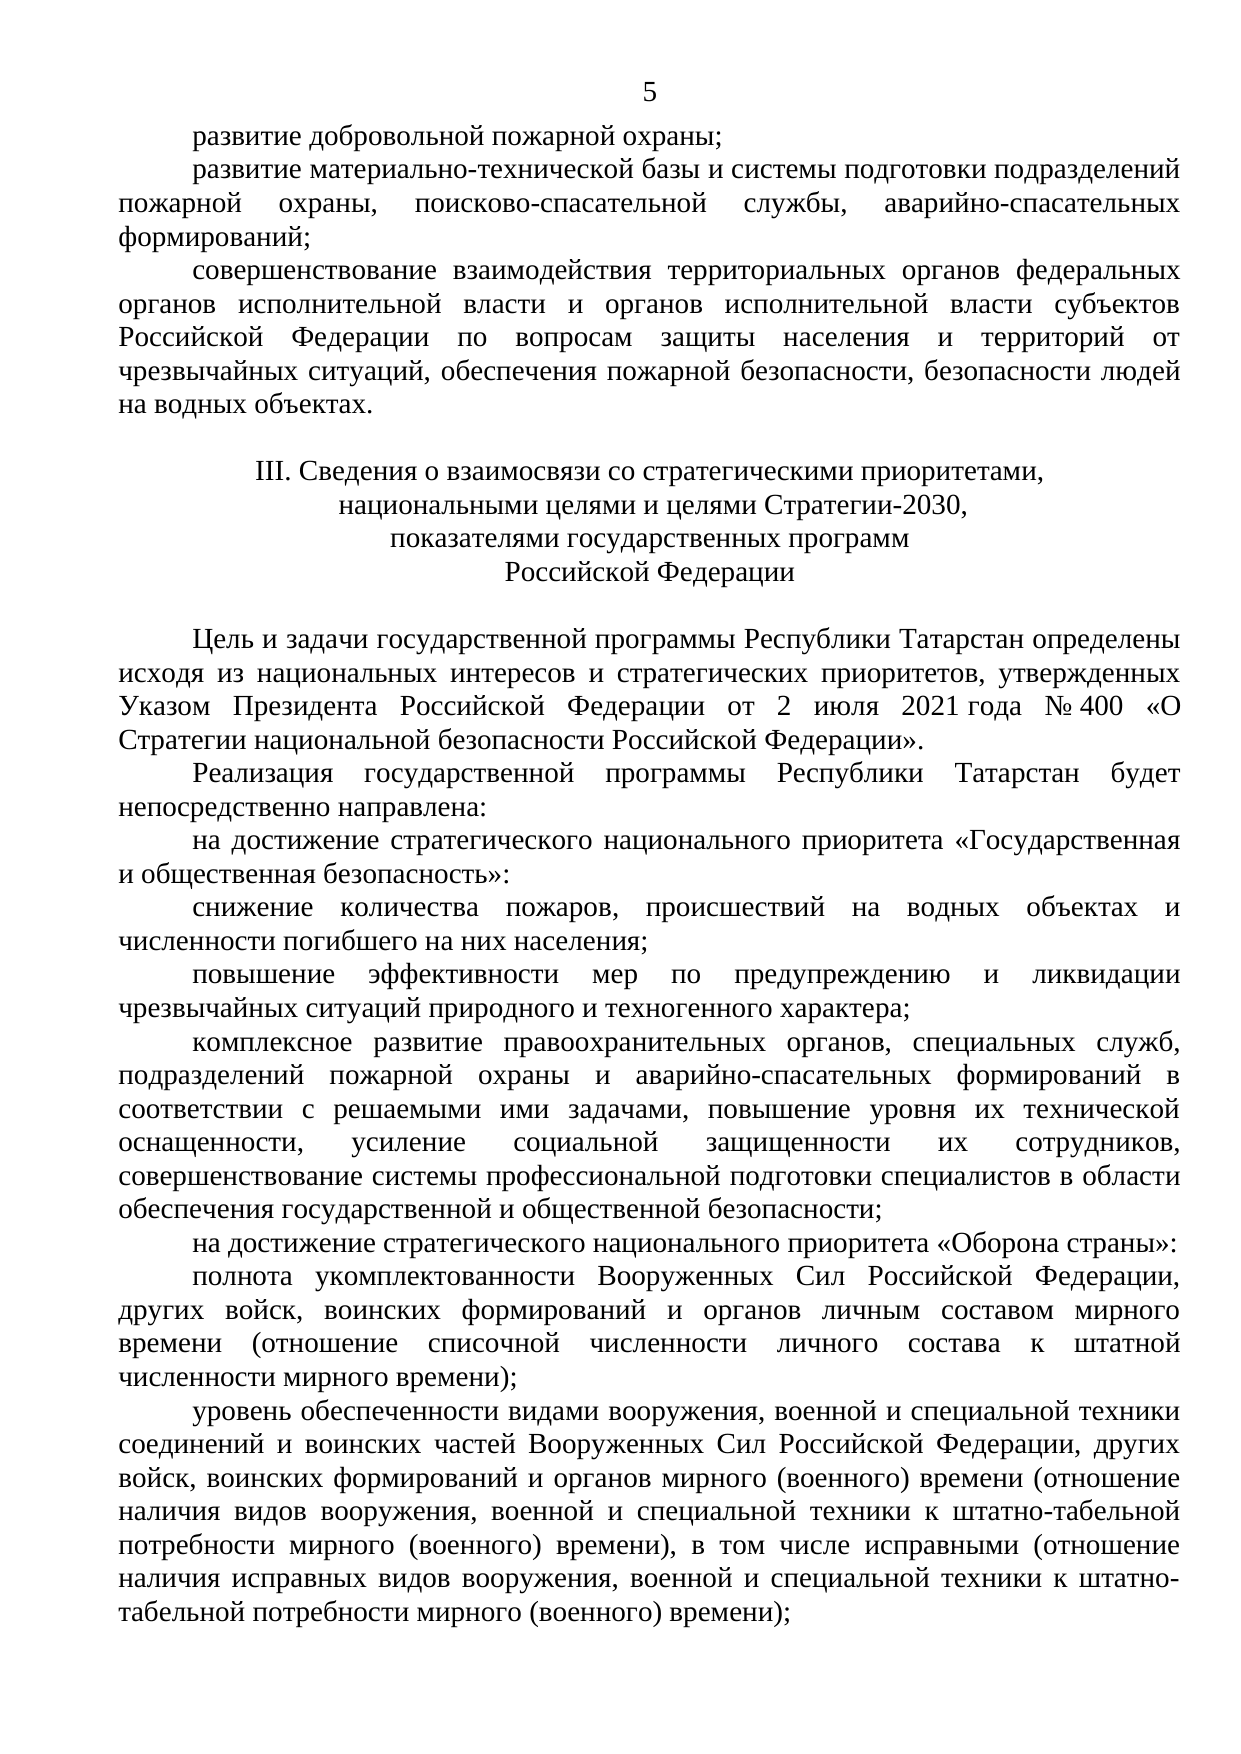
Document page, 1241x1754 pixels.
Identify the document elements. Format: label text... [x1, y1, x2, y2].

text комплексное развитие правоохранительных органов, специальных служб, подразделений пожарной охраны и аварийно-спасательных формирований в соответствии с решаемыми ими задачами, повышение уровня их технической оснащенности, усиление социальной защищенности их сотрудников, совершенствование системы профессиональной подготовки специалистов в области обеспечения государственной и общественной безопасности; [118, 1024, 1181, 1225]
text на достижение стратегического национального приоритета «Государственная и общественная безопасность»: [118, 822, 1181, 889]
text совершенствование взаимодействия территориальных органов федеральных органов исполнительной власти и органов исполнительной власти субъектов Российской Федерации по вопросам защиты населения и территорий от чрезвычайных ситуаций, обеспечения пожарной безопасности, безопасности людей на водных объектах. [118, 252, 1181, 420]
text развитие добровольной пожарной охраны; [118, 118, 1181, 152]
text Цель и задачи государственной программы Республики Татарстан определены исходя из национальных интересов и стратегических приоритетов, утвержденных Указом Президента Российской Федерации от 2 июля 2021 года № 400 «О Стратегии национальной безопасности Российской Федерации». [118, 621, 1181, 755]
text уровень обеспеченности видами вооружения, военной и специальной техники соединений и воинских частей Вооруженных Сил Российской Федерации, других войск, воинских формирований и органов мирного (военного) времени (отношение наличия видов вооружения, военной и специальной техники к штатно-табельной потребности мирного (военного) времени), в том числе исправными (отношение наличия исправных видов вооружения, военной и специальной техники к штатно-табельной потребности мирного (военного) времени); [118, 1393, 1181, 1627]
text III. Сведения о взаимосвязи со стратегическими приоритетами, [118, 453, 1181, 487]
text снижение количества пожаров, происшествий на водных объектах и численности погибшего на них населения; [118, 889, 1181, 957]
text национальными целями и целями Стратегии-2030, [118, 487, 1181, 521]
text показателями государственных программ [118, 521, 1181, 554]
text Российской Федерации [118, 554, 1181, 588]
text на достижение стратегического национального приоритета «Оборона страны»: [118, 1225, 1181, 1258]
text Реализация государственной программы Республики Татарстан будет непосредственно направлена: [118, 755, 1181, 822]
text развитие материально-технической базы и системы подготовки подразделений пожарной охраны, поисково-спасательной службы, аварийно-спасательных формирований; [118, 152, 1181, 252]
text повышение эффективности мер по предупреждению и ликвидации чрезвычайных ситуаций природного и техногенного характера; [118, 957, 1181, 1024]
text полнота укомплектованности Вооруженных Сил Российской Федерации, других войск, воинских формирований и органов личным составом мирного времени (отношение списочной численности личного состава к штатной численности мирного времени); [118, 1258, 1181, 1393]
